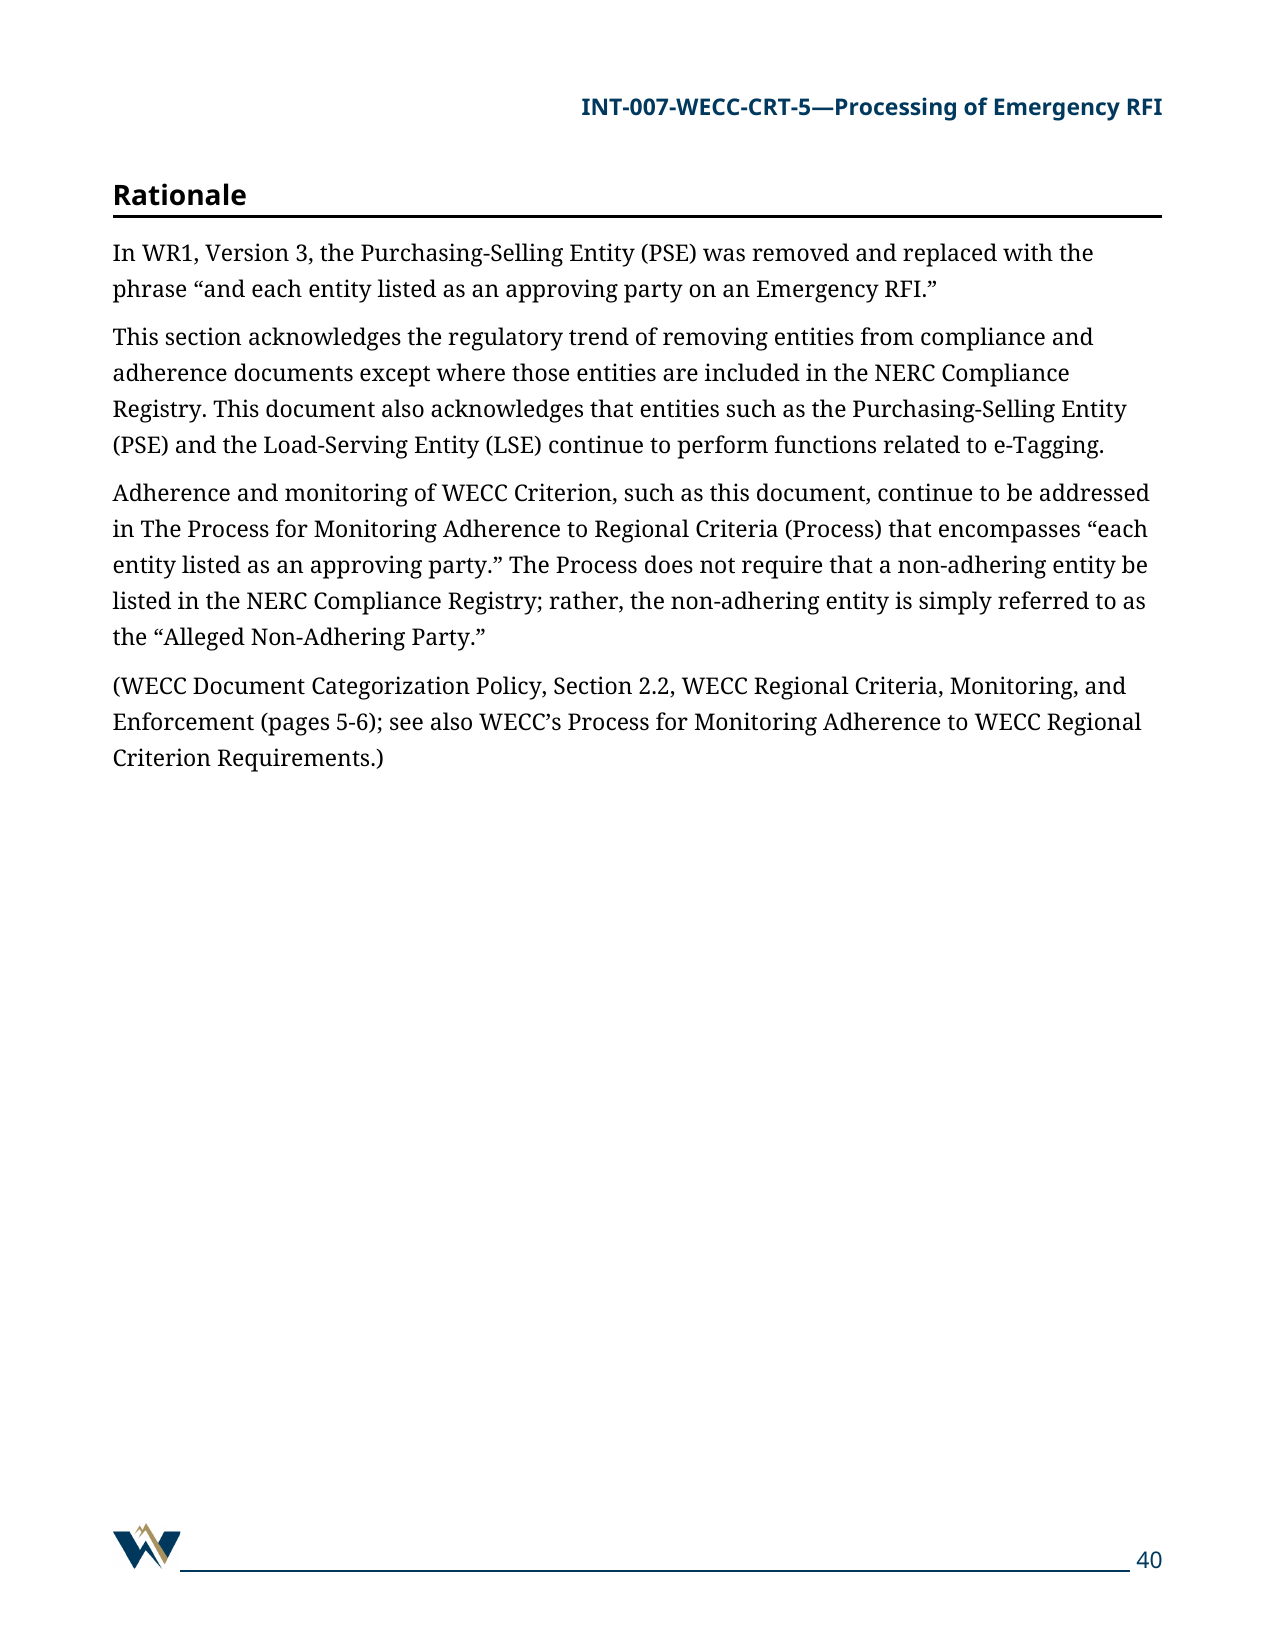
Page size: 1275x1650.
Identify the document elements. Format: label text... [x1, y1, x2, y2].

text (WECC Document Categorization Policy, Section 2.2, WECC Regional Criteria, Monitoring, and Enforcement (pages 5-6); see also WECC’s Process for Monitoring Adherence to WECC Regional Criterion Requirements.) [112, 669, 1162, 773]
picture [112, 1523, 181, 1569]
text This section acknowledges the regulatory trend of removing entities from compliance and adherence documents except where those entities are included in the NERC Compliance Registry. This document also acknowledges that entities such as the Purchasing-Selling Entity (PSE) and the Load-Serving Entity (LSE) continue to perform functions related to e-Tagging. [112, 321, 1162, 460]
text Adherence and monitoring of WECC Criterion, such as this document, continue to be addressed in The Process for Monitoring Adherence to Regional Criteria (Process) that encompasses “each entity listed as an approving party.” The Process does not require that a non-adhering entity be listed in the NERC Compliance Registry; rather, the non-adhering entity is simply referred to as the “Alleged Non-Adhering Party.” [112, 477, 1162, 652]
text In WR1, Version 3, the Purchasing-Selling Entity (PSE) was removed and replaced with the phrase “and each entity listed as an approving party on an Emergency RFI.” [112, 237, 1162, 304]
subtitle Rationale [112, 175, 1162, 218]
